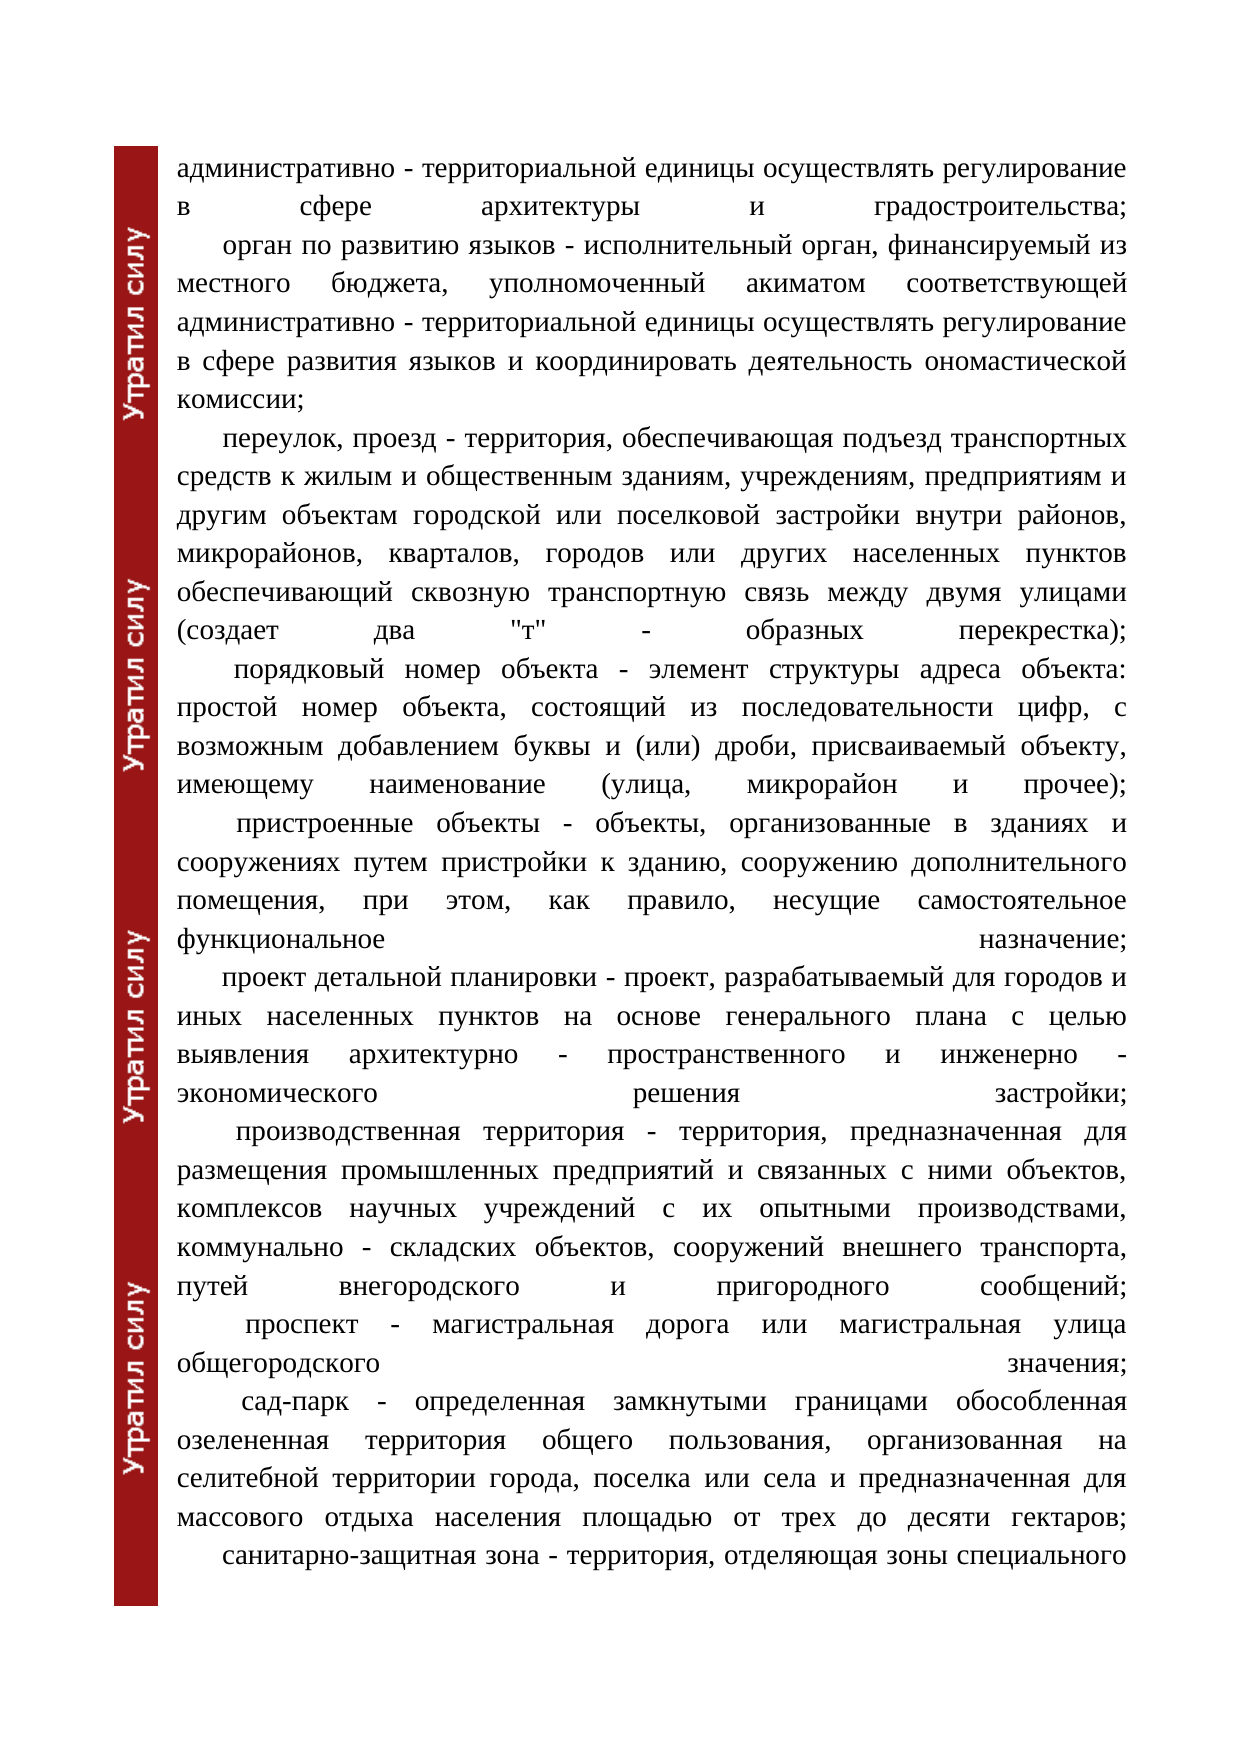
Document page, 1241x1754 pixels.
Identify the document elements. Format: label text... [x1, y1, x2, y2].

picture [114, 146, 158, 150]
picture [114, 1571, 158, 1606]
